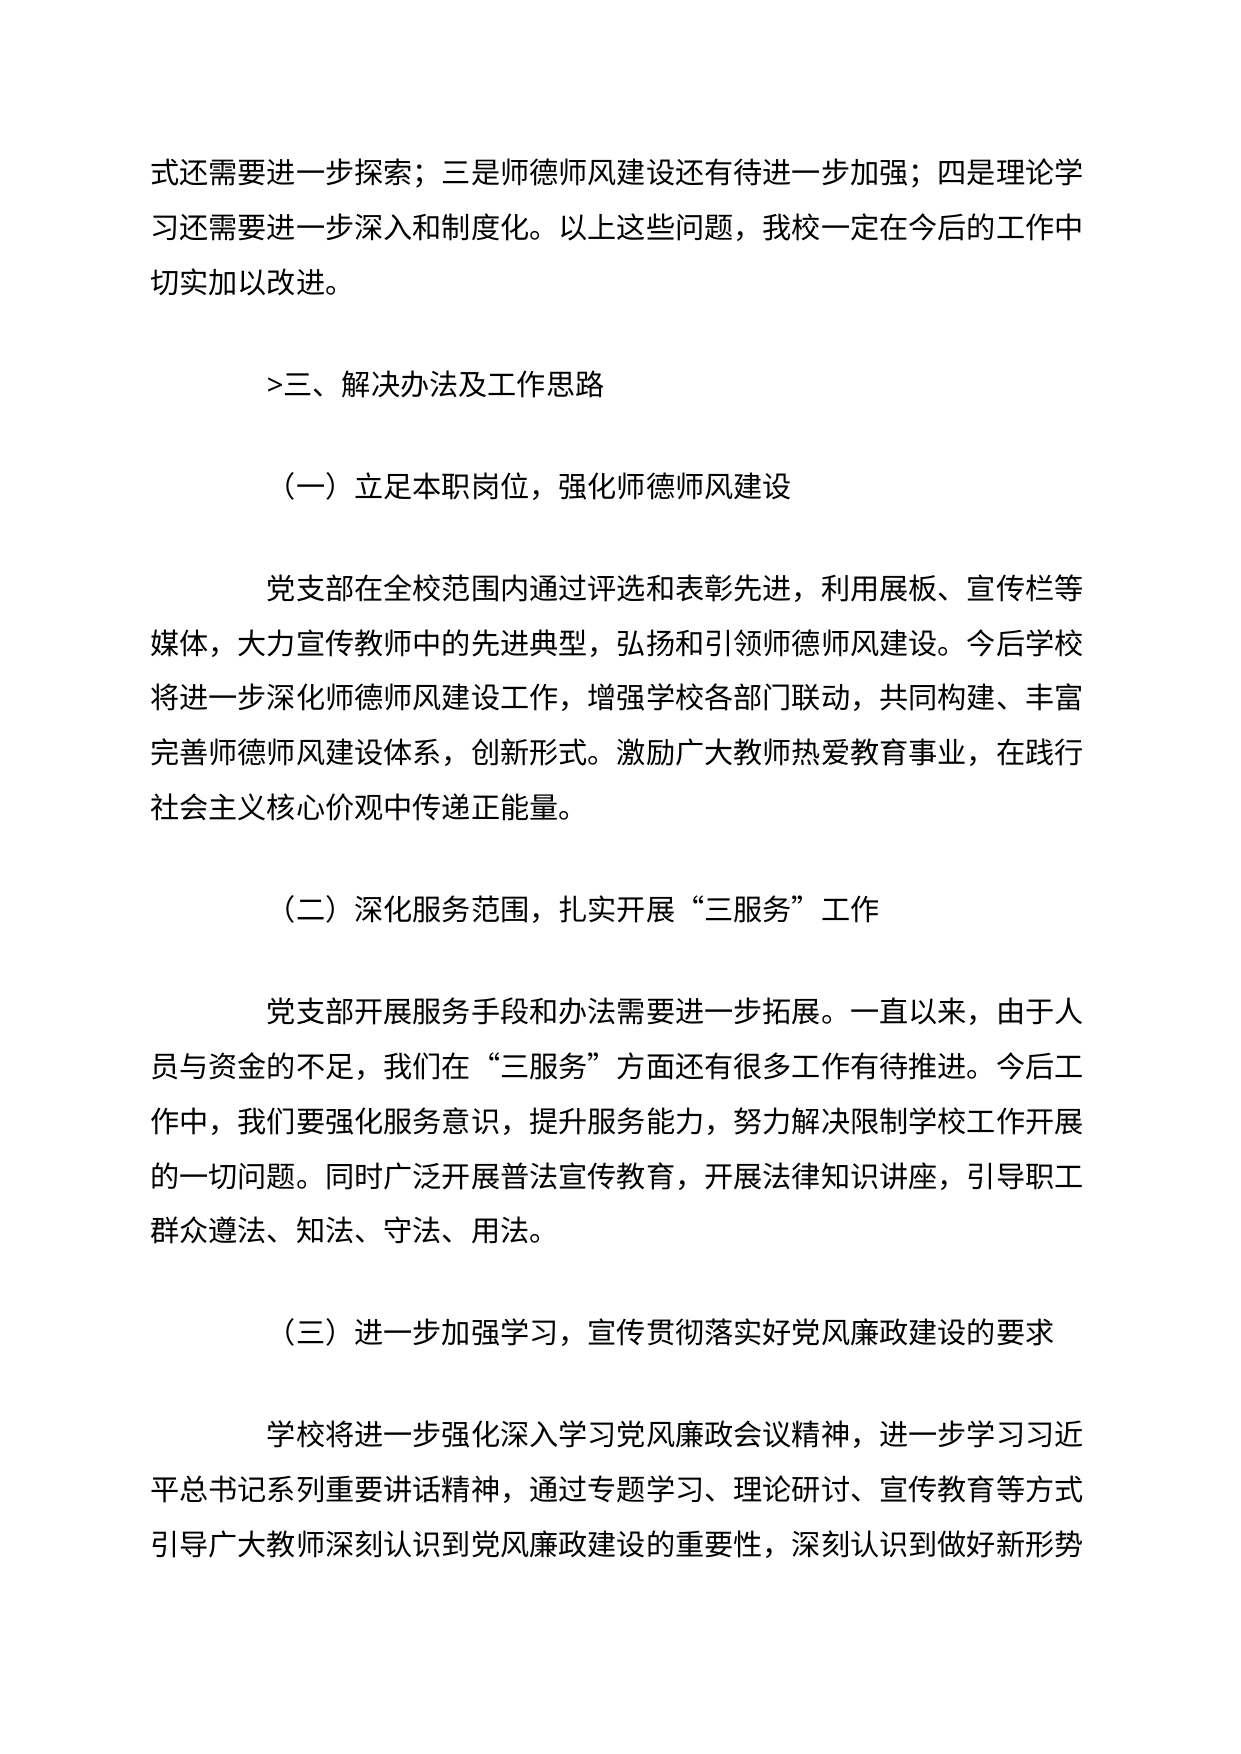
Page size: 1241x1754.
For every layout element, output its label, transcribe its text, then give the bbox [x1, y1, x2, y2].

text （一）立足本职岗位，强化师德师风建设 [150, 463, 1090, 506]
text 党支部在全校范围内通过评选和表彰先进，利用展板、宣传栏等媒体，大力宣传教师中的先进典型，弘扬和引领师德师风建设。今后学校将进一步深化师德师风建设工作，增强学校各部门联动，共同构建、丰富完善师德师风建设体系，创新形式。激励广大教师热爱教育事业，在践行社会主义核心价观中传递正能量。 [150, 565, 1090, 827]
text （二）深化服务范围，扎实开展“三服务”工作 [150, 887, 1090, 929]
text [150, 150, 1090, 302]
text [150, 1412, 1090, 1564]
text >三、解决办法及工作思路 [150, 362, 1090, 404]
text 党支部开展服务手段和办法需要进一步拓展。一直以来，由于人员与资金的不足，我们在“三服务”方面还有很多工作有待推进。今后工作中，我们要强化服务意识，提升服务能力，努力解决限制学校工作开展的一切问题。同时广泛开展普法宣传教育，开展法律知识讲座，引导职工群众遵法、知法、守法、用法。 [150, 988, 1090, 1250]
text （三）进一步加强学习，宣传贯彻落实好党风廉政建设的要求 [150, 1310, 1090, 1352]
